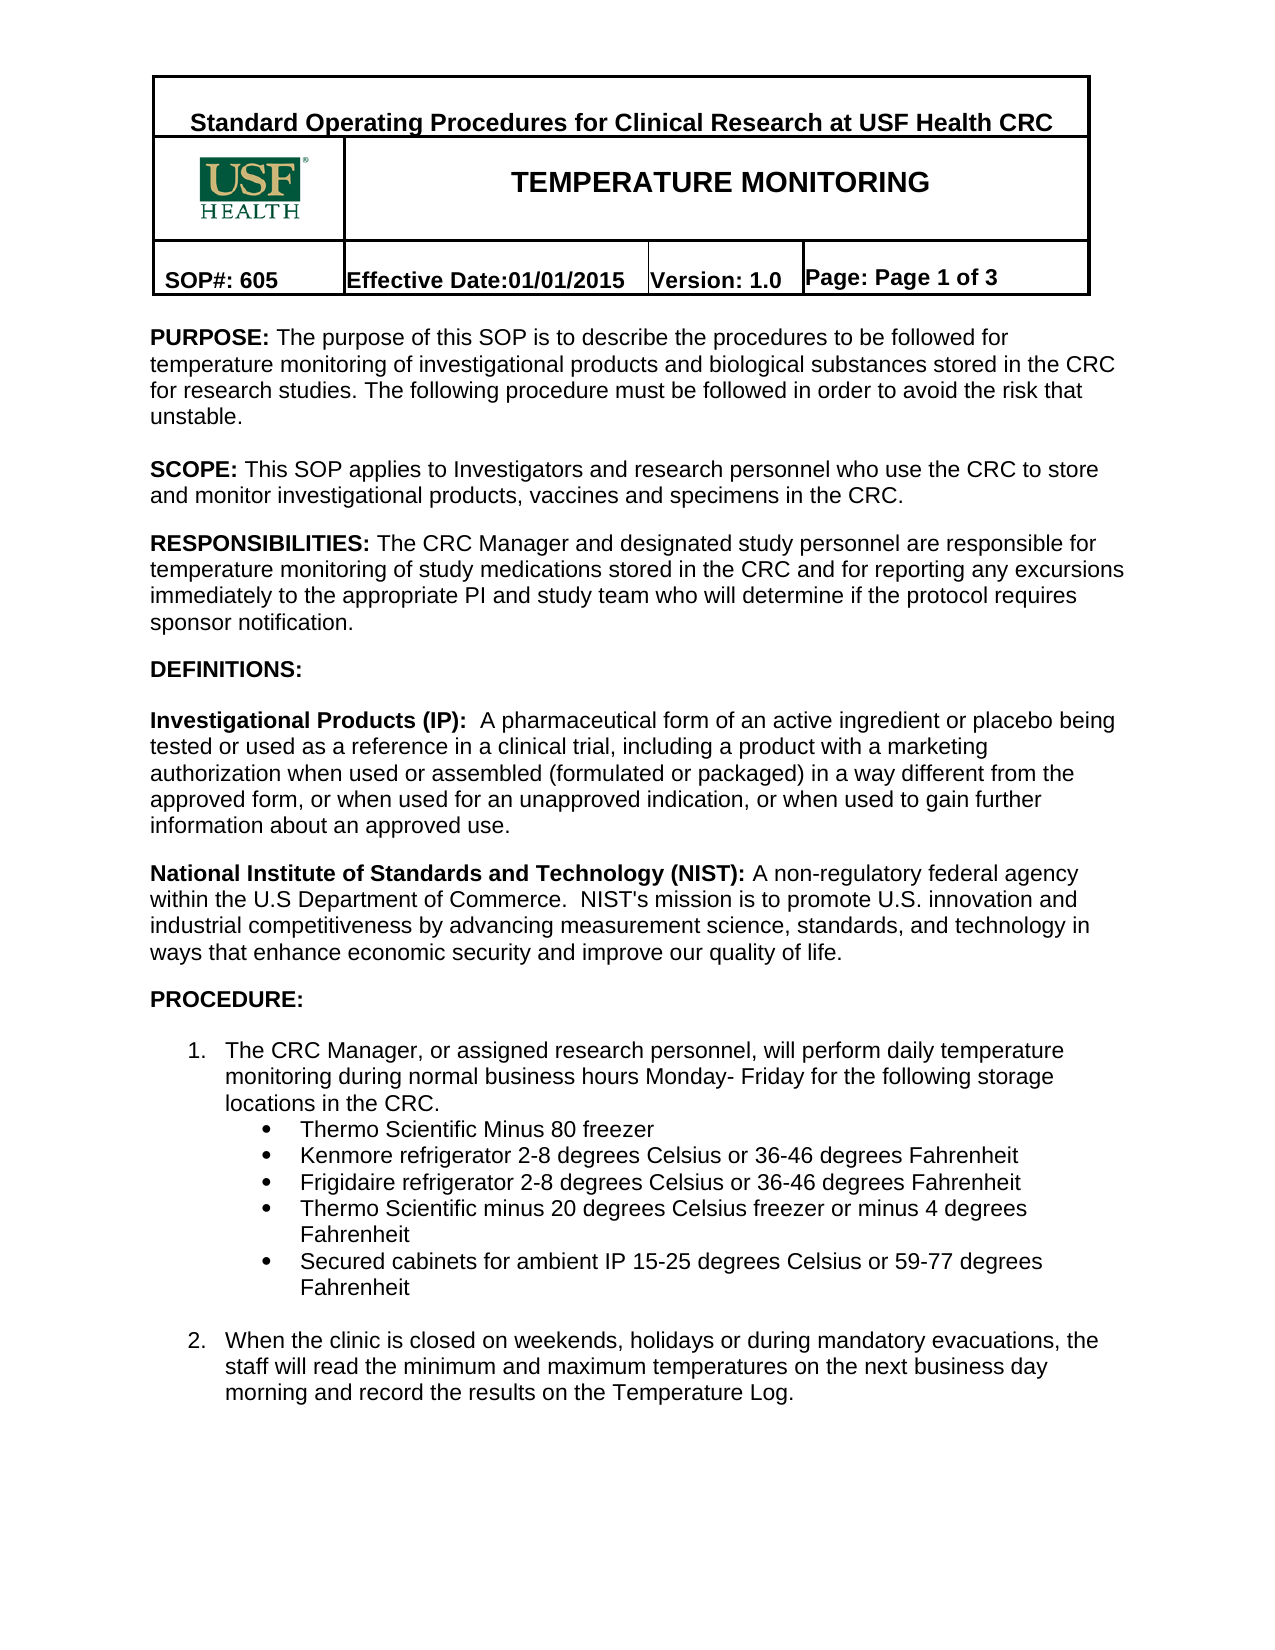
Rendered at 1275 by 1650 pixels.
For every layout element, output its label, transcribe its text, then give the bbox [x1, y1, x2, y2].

list Thermo Scientific minus 20 degrees Celsius freezer or minus 4 degrees Fahrenheit [262, 1195, 1125, 1248]
text Investigational Products (IP): A pharmaceutical form of an active ingredient or placebo being tested or used as a reference in a clinical trial, including a product with a marketing authorization when used or assembled (formulated or packaged) in a way different from the approved form, or when used for an unapproved indication, or when used to gain further information about an approved use. [150, 707, 1125, 839]
text SCOPE: This SOP applies to Investigators and research personnel who use the CRC to store and monitor investigational products, vaccines and specimens in the CRC. [150, 456, 1125, 509]
list When the clinic is closed on weekends, holidays or during mandatory evacuations, the staff will read the minimum and maximum temperatures on the next business day morning and record the results on the Temperature Log. [187, 1327, 1125, 1406]
list The CRC Manager, or assigned research personnel, will perform daily temperature monitoring during normal business hours Monday- Friday for the following storage locations in the CRC. [187, 1037, 1125, 1116]
list Thermo Scientific Minus 80 freezer [262, 1116, 1125, 1142]
text PURPOSE: The purpose of this SOP is to describe the procedures to be followed for temperature monitoring of investigational products and biological substances stored in the CRC for research studies. The following procedure must be followed in order to avoid the risk that unstable. [150, 324, 1125, 430]
list Secured cabinets for ambient IP 15-25 degrees Celsius or 59-77 degrees Fahrenheit [262, 1248, 1125, 1300]
text National Institute of Standards and Technology (NIST): A non-regulatory federal agency within the U.S Department of Commerce. NIST's mission is to promote U.S. innovation and industrial competitiveness by advancing measurement science, standards, and technology in ways that enhance economic security and improve our quality of life. [150, 859, 1125, 965]
text RESPONSIBILITIES: The CRC Manager and designated study personnel are responsible for temperature monitoring of study medications stored in the CRC and for reporting any excursions immediately to the appropriate PI and study team who will determine if the protocol requires sponsor notification. [150, 529, 1125, 635]
text PROCEDURE: [150, 986, 1125, 1012]
picture [182, 145, 318, 239]
list Kenmore refrigerator 2-8 degrees Celsius or 36-46 degrees Fahrenheit [262, 1142, 1125, 1168]
text DEFINITIONS: [150, 656, 1125, 682]
list Frigidaire refrigerator 2-8 degrees Celsius or 36-46 degrees Fahrenheit [262, 1168, 1125, 1195]
